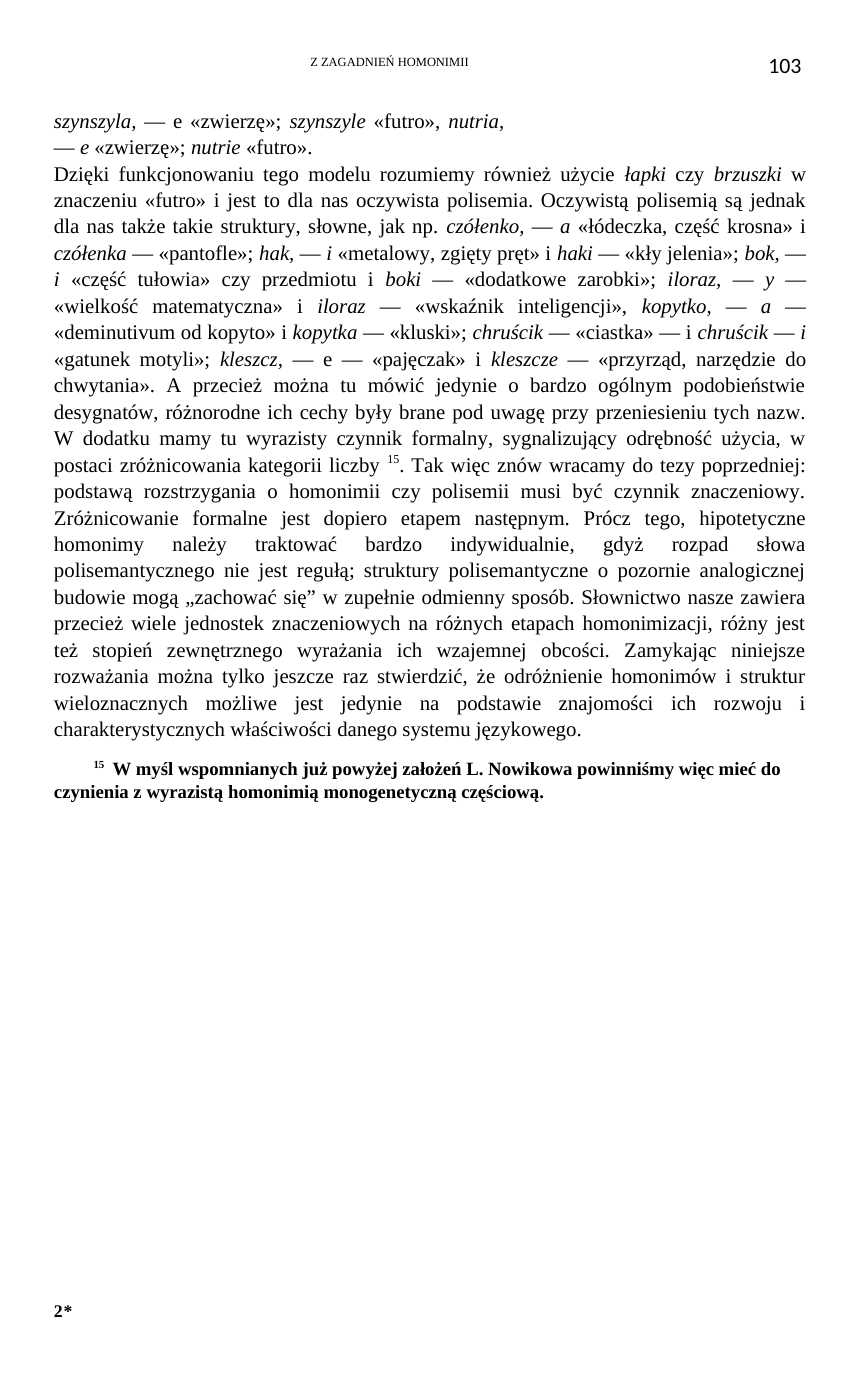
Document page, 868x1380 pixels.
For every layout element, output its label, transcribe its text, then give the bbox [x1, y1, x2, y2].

text 2* [54, 1303, 72, 1321]
text 103 [768, 56, 802, 77]
list W myśl wspomnianych już powyżej założeń L. Nowikowa powinniśmy więc mieć do czynienia z wyrazistą homonimią monogenetyczną częściową. [54, 758, 806, 803]
text Dzięki funkcjonowaniu tego modelu rozumiemy również użycie łapki czy brzuszki w znaczeniu «futro» i jest to dla nas oczywista polisemia. Oczywistą polisemią są jednak dla nas także takie struktury, słowne, jak np. czółenko, — a «łódeczka, część krosna» i czółenka — «pantofle»; hak, — i «metalowy, zgięty pręt» i haki — «kły jelenia»; bok, — i «część tułowia» czy przedmiotu i boki — «dodatkowe zarobki»; iloraz, — y — «wielkość matematyczna» i iloraz — «wskaźnik inteligencji», kopytko, — a — «deminutivum od kopyto» i kopytka — «kluski»; chruścik — «ciastka» — i chruścik — i «gatunek motyli»; kleszcz, — e — «pajęczak» i kleszcze — «przyrząd, narzędzie do chwytania». A przecież można tu mówić jedynie o bardzo ogólnym podobieństwie desygnatów, różnorodne ich cechy były brane pod uwagę przy przeniesieniu tych nazw. W dodatku mamy tu wyrazisty czynnik formalny, sygnalizujący odrębność użycia, w postaci zróżnicowania kategorii liczby 15. Tak więc znów wracamy do tezy poprzedniej: podstawą rozstrzygania o homonimii czy polisemii musi być czynnik znaczeniowy. Zróżnicowanie formalne jest dopiero etapem następnym. Prócz tego, hipotetyczne homonimy należy traktować bardzo indywidualnie, gdyż rozpad słowa polisemantycznego nie jest regułą; struktury polisemantyczne o pozornie analogicznej budowie mogą „zachować się” w zupełnie odmienny sposób. Słownictwo nasze zawiera przecież wiele jednostek znaczeniowych na różnych etapach homonimizacji, różny jest też stopień zewnętrznego wyrażania ich wzajemnej obcości. Zamykając niniejsze rozważania można tylko jeszcze raz stwierdzić, że odróżnienie homonimów i struktur wieloznacznych możliwe jest jedynie na podstawie znajomości ich rozwoju i charakterystycznych właściwości danego systemu językowego. [54, 160, 806, 742]
text szynszyla, — e «zwierzę»; szynszyle «futro», nutria, — e «zwierzę»; nutrie «futro». [54, 107, 504, 160]
